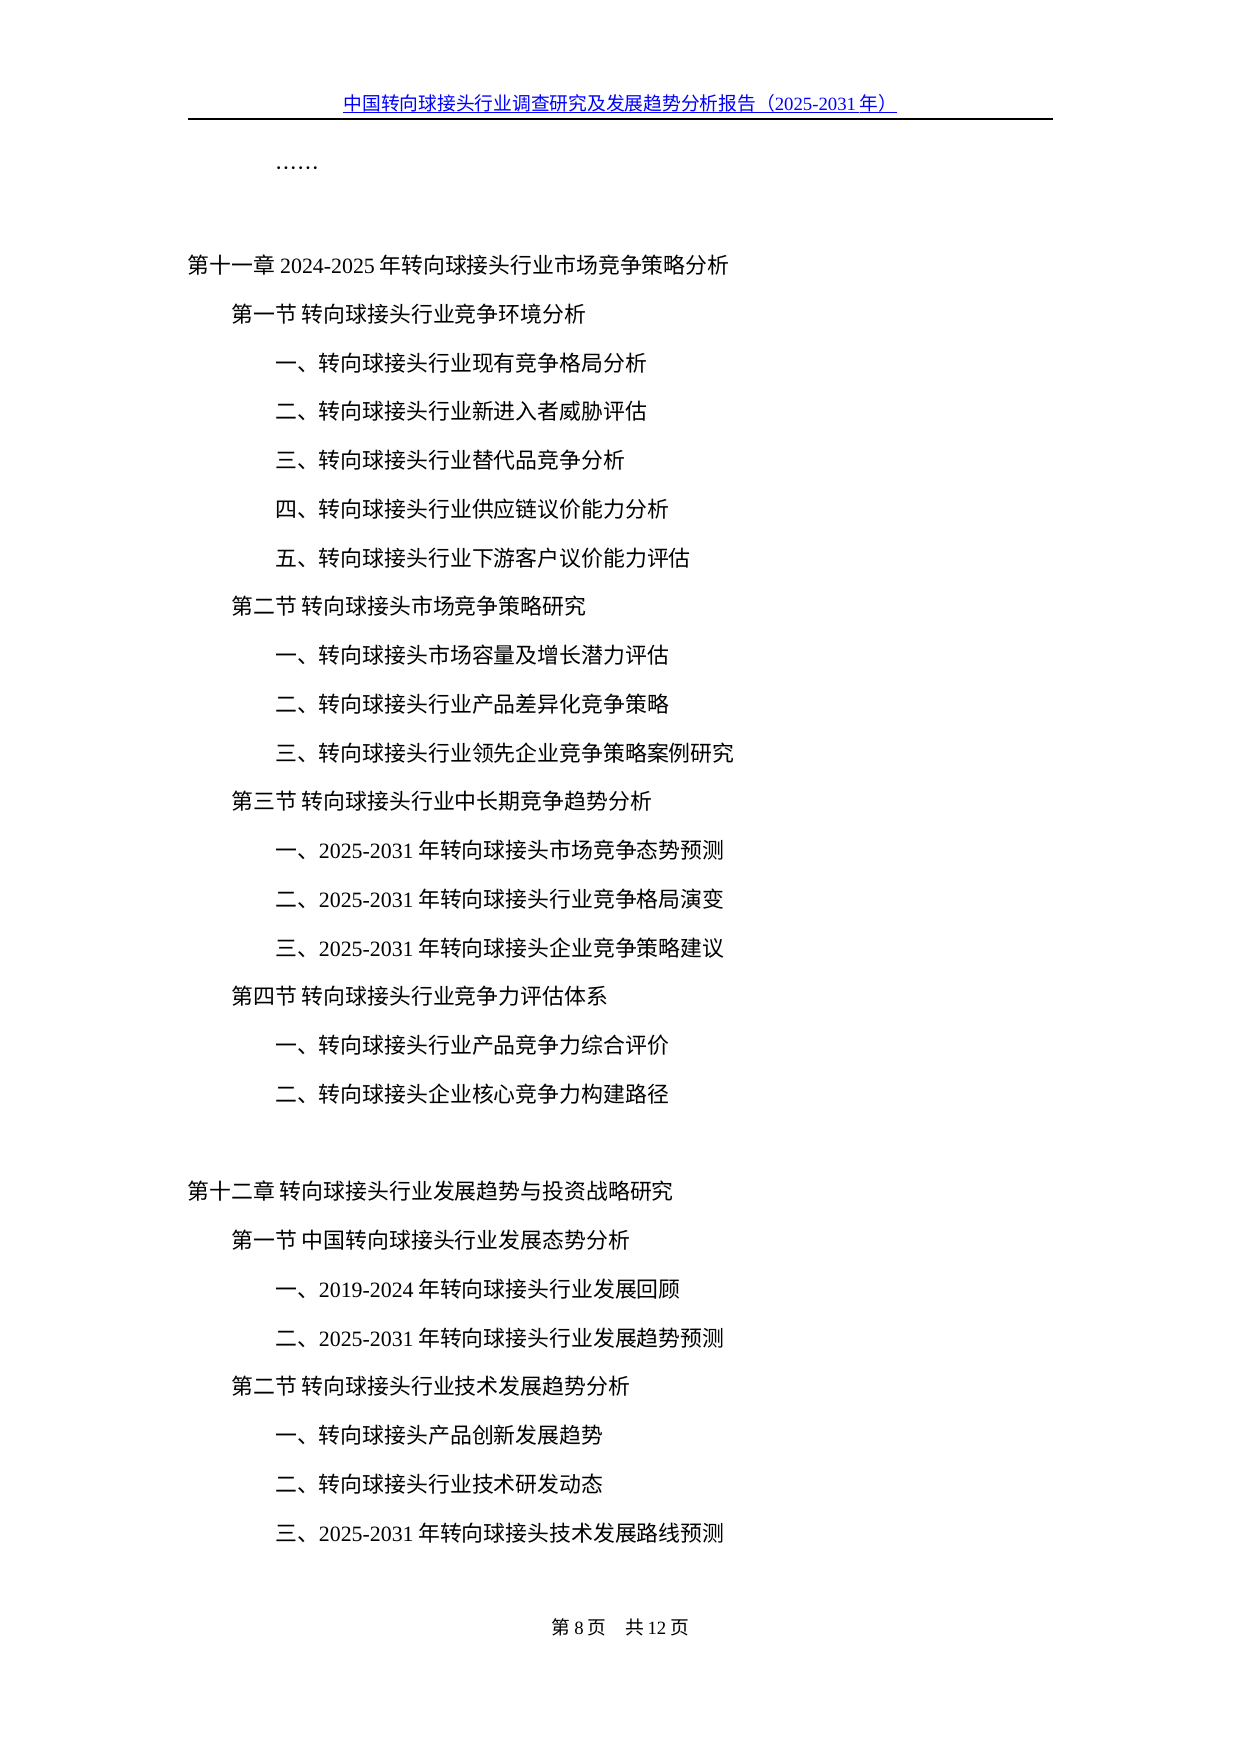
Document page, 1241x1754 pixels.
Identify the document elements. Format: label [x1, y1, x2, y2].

text [187, 150, 1053, 1548]
